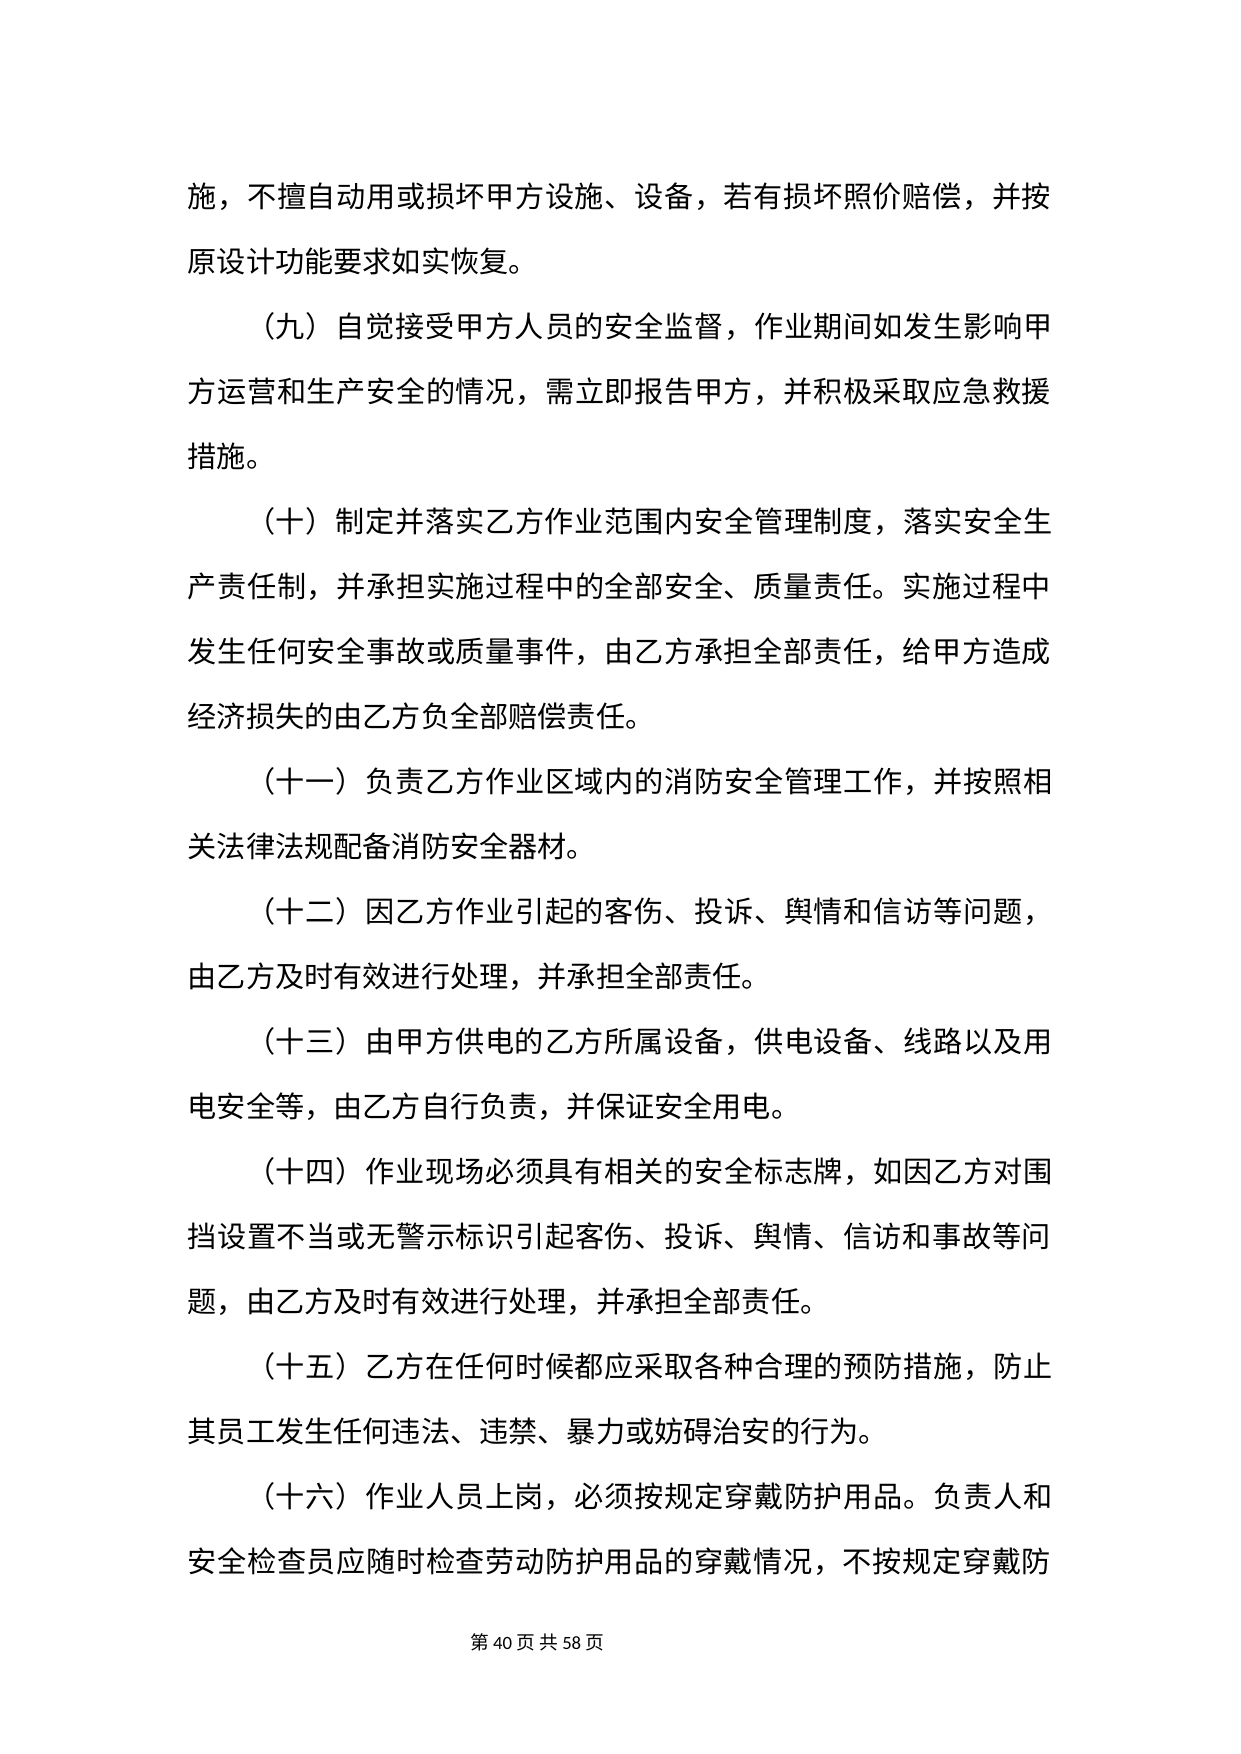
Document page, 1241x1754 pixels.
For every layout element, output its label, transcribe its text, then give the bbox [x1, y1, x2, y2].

text （十三）由甲方供电的乙方所属设备，供电设备、线路以及用电安全等，由乙方自行负责，并保证安全用电。 [187, 1007, 1053, 1137]
text （十一）负责乙方作业区域内的消防安全管理工作，并按照相关法律法规配备消防安全器材。 [187, 747, 1053, 877]
text （十）制定并落实乙方作业范围内安全管理制度，落实安全生产责任制，并承担实施过程中的全部安全、质量责任。实施过程中发生任何安全事故或质量事件，由乙方承担全部责任，给甲方造成经济损失的由乙方负全部赔偿责任。 [187, 487, 1053, 747]
text （十二）因乙方作业引起的客伤、投诉、舆情和信访等问题，由乙方及时有效进行处理，并承担全部责任。 [187, 877, 1053, 1007]
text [187, 1462, 1053, 1592]
text （九）自觉接受甲方人员的安全监督，作业期间如发生影响甲方运营和生产安全的情况，需立即报告甲方，并积极采取应急救援措施。 [187, 292, 1053, 487]
text （十五）乙方在任何时候都应采取各种合理的预防措施，防止其员工发生任何违法、违禁、暴力或妨碍治安的行为。 [187, 1332, 1053, 1462]
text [187, 162, 1053, 292]
text （十四）作业现场必须具有相关的安全标志牌，如因乙方对围挡设置不当或无警示标识引起客伤、投诉、舆情、信访和事故等问题，由乙方及时有效进行处理，并承担全部责任。 [187, 1137, 1053, 1332]
